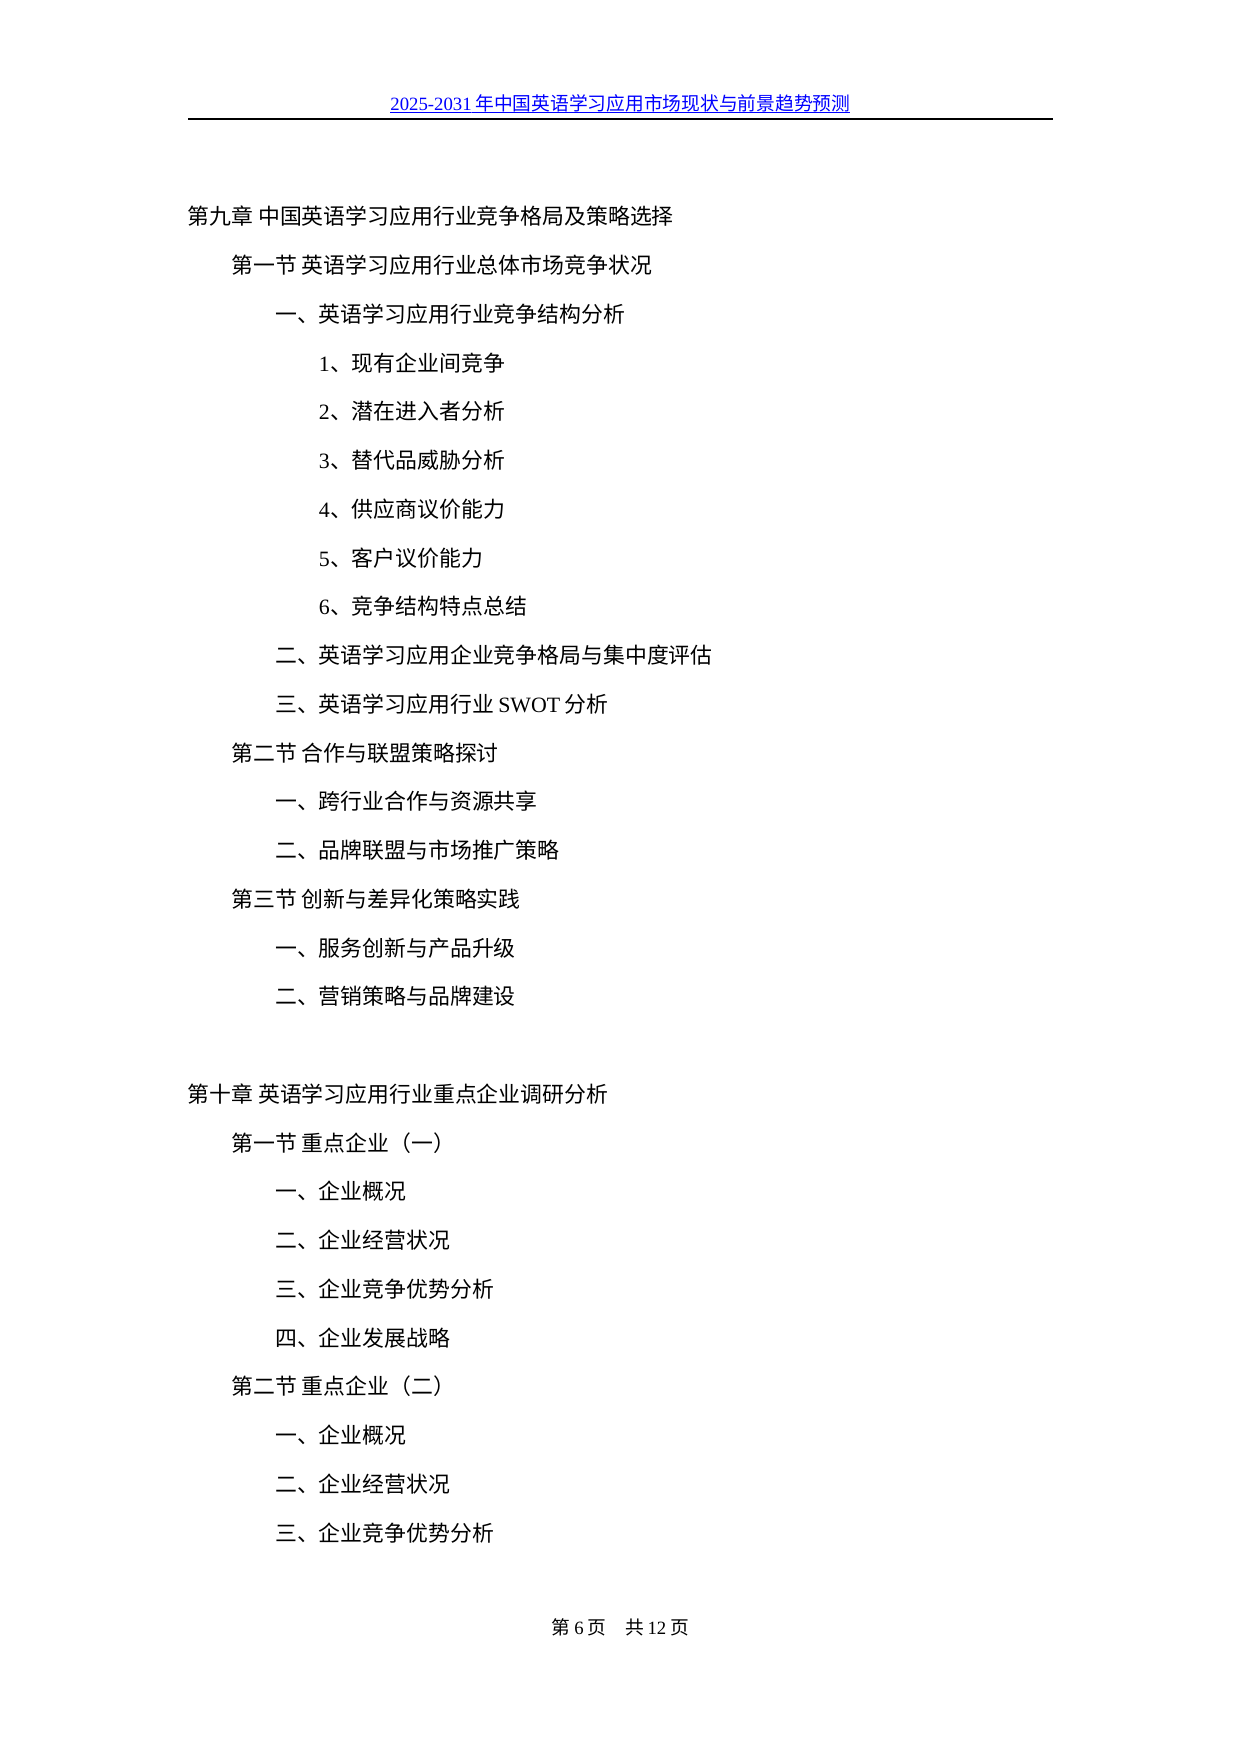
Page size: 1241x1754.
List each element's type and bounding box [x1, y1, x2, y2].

text [187, 150, 1053, 1548]
